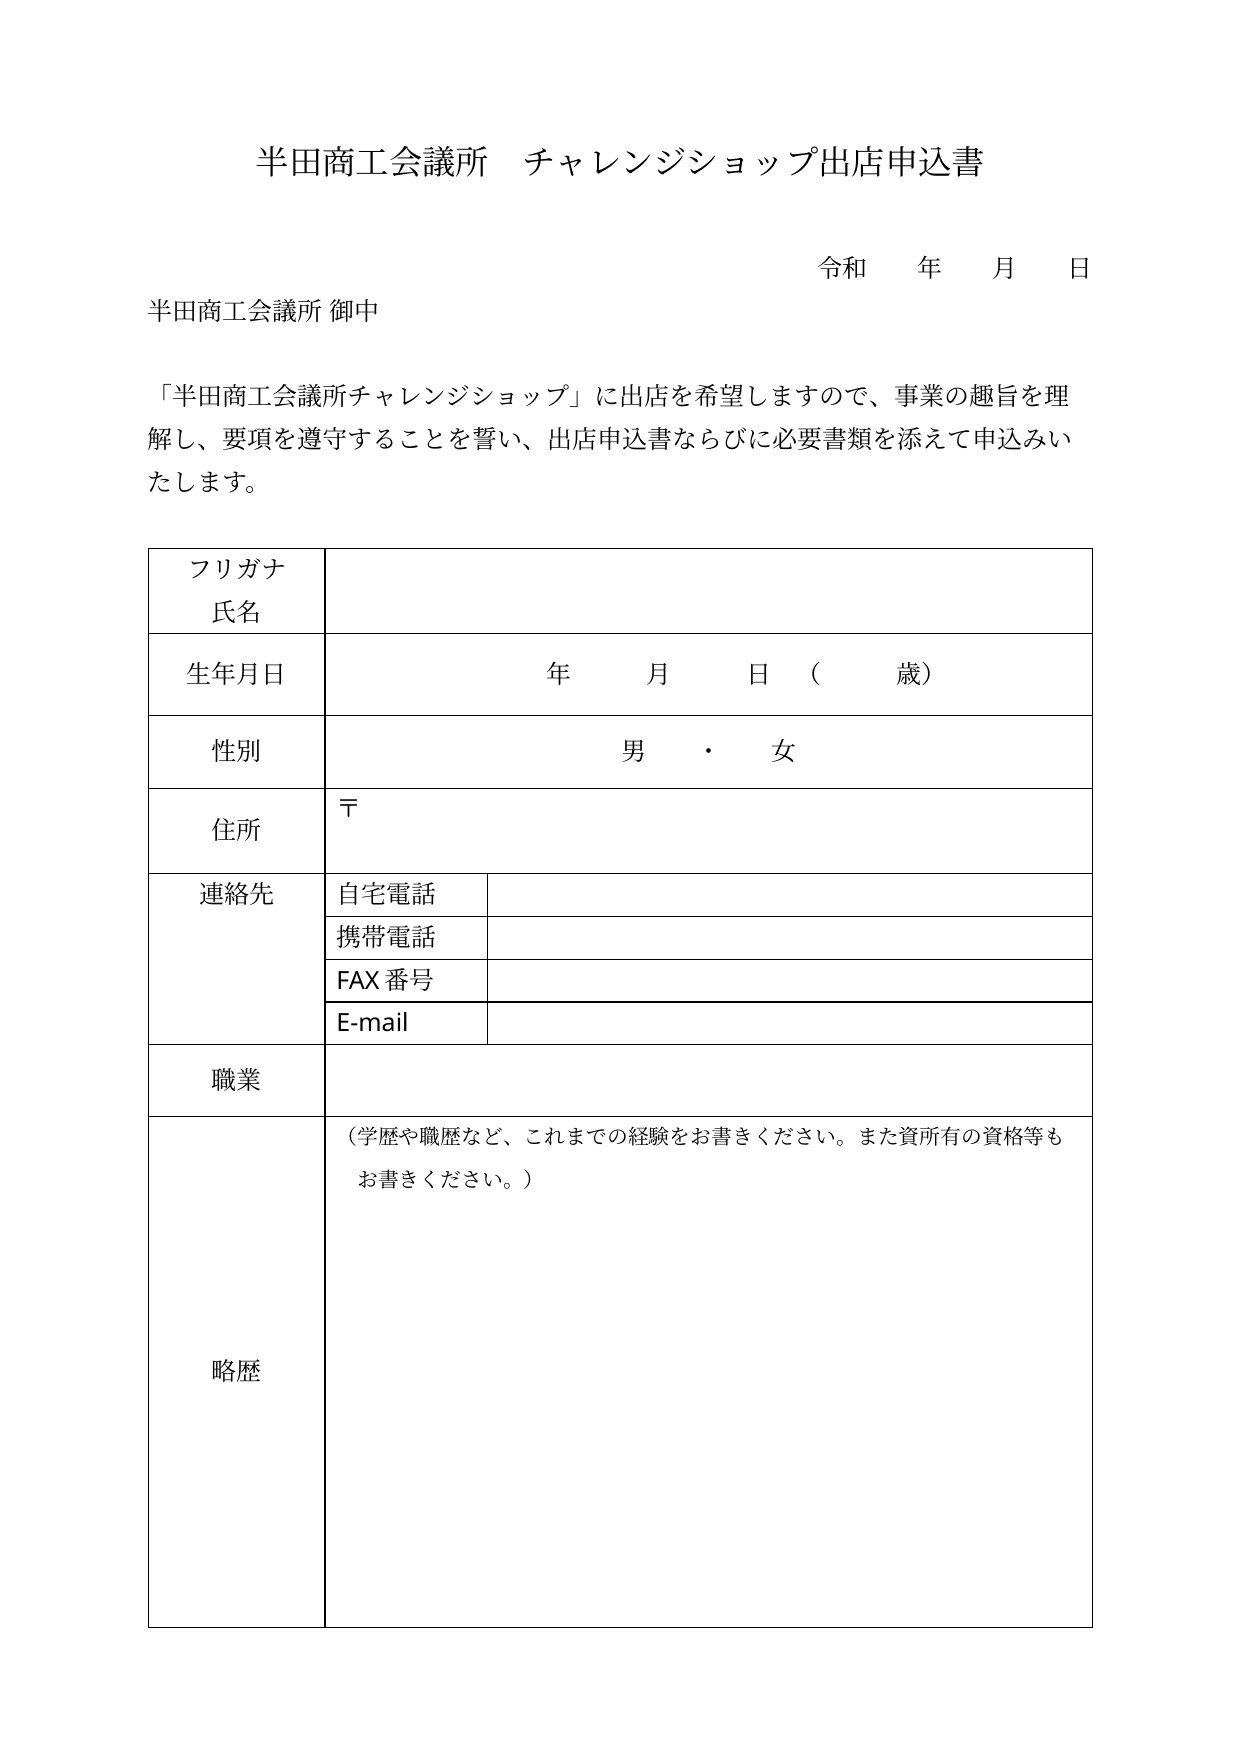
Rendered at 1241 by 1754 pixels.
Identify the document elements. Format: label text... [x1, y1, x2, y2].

table_cell 連絡先 [149, 874, 324, 1044]
table_cell 携帯電話 [326, 917, 487, 959]
table_cell [488, 874, 1092, 916]
table_cell 生年月日 [149, 634, 324, 714]
table_cell 職業 [149, 1045, 324, 1116]
table_cell 略歴 [149, 1117, 324, 1627]
table_cell [326, 1045, 1092, 1116]
table_header [326, 549, 1092, 633]
text 半田商工会議所 御中 [148, 291, 1092, 328]
text 令和 年 月 日 [148, 248, 1092, 285]
table_cell 年 月 日 （ 歳） [326, 634, 1092, 714]
text 「半田商工会議所チャレンジショップ」に出店を希望しますので、事業の趣旨を理解し、要項を遵守することを誓い、出店申込書ならびに必要書類を添えて申込みいたします。 [148, 376, 1092, 500]
table_cell E-mail [326, 1003, 487, 1044]
table_cell 性別 [149, 716, 324, 787]
table_cell FAX番号 [326, 960, 487, 1001]
table_cell [488, 1003, 1092, 1044]
table_cell 自宅電話 [326, 874, 487, 916]
table_cell （学歴や職歴など、これまでの経験をお書きください。また資所有の資格等もお書きください。） [326, 1117, 1092, 1627]
table_cell [488, 960, 1092, 1001]
table_cell 男 ・ 女 [326, 716, 1092, 787]
table_cell 〒 [326, 789, 1092, 873]
text 半田商工会議所 チャレンジショップ出店申込書 [148, 123, 1092, 198]
table_cell [488, 917, 1092, 959]
table_header フリガナ 氏名 [149, 549, 324, 633]
table_cell 住所 [149, 789, 324, 873]
